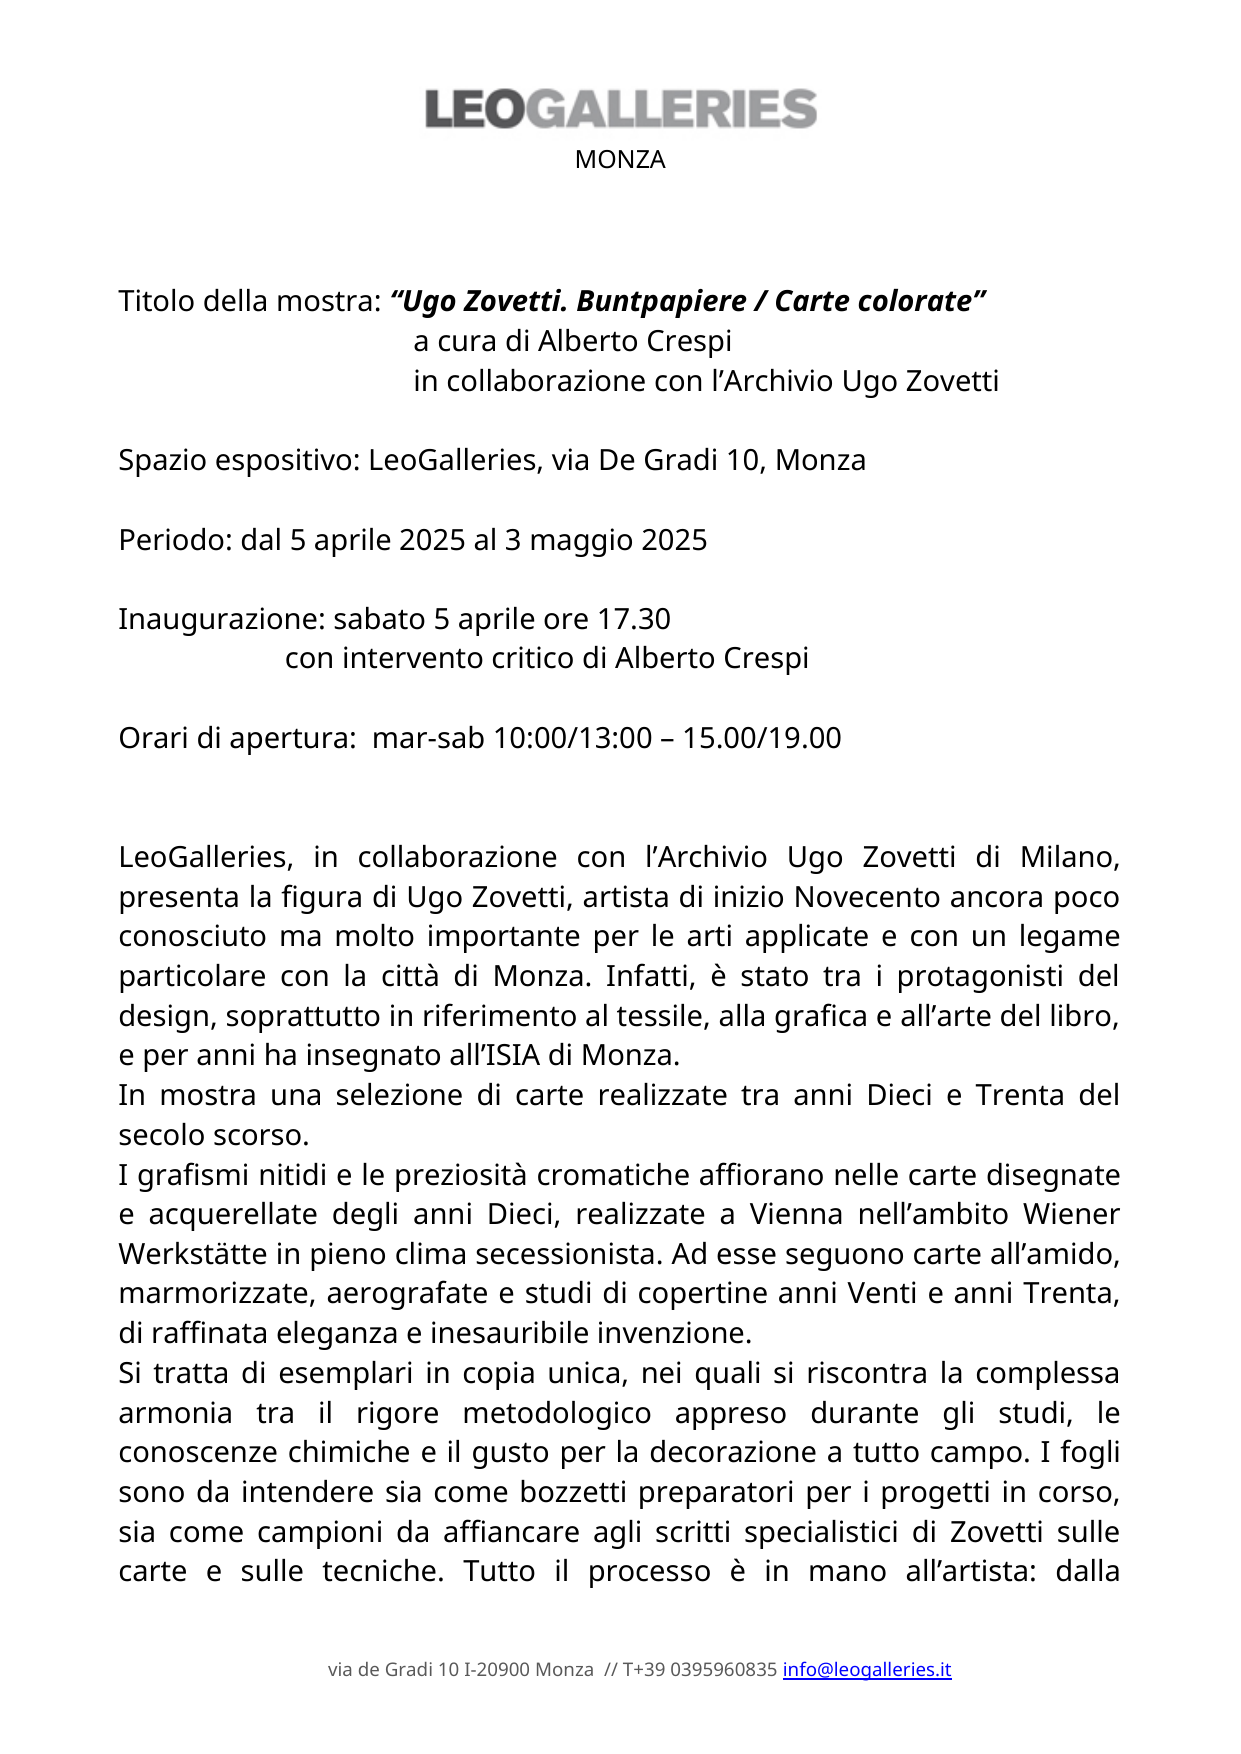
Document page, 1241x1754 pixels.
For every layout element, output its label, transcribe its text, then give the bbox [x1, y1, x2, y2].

text Titolo della mostra: “Ugo Zovetti. Buntpapiere / Carte colorate” [118, 281, 1122, 320]
text I grafismi nitidi e le preziosità cromatiche affiorano nelle carte disegnate e acquerellate degli anni Dieci, realizzate a Vienna nell’ambito Wiener Werkstätte in pieno clima secessionista. Ad esse seguono carte all’amido, marmorizzate, aerografate e studi di copertine anni Venti e anni Trenta, di raffinata eleganza e inesauribile invenzione. [118, 1154, 1122, 1352]
text Orari di apertura: mar-sab 10:00/13:00 – 15.00/19.00 [118, 717, 1122, 757]
text LeoGalleries, in collaborazione con l’Archivio Ugo Zovetti di Milano, presenta la figura di Ugo Zovetti, artista di inizio Novecento ancora poco conosciuto ma molto importante per le arti applicate e con un legame particolare con la città di Monza. Infatti, è stato tra i protagonisti del design, soprattutto in riferimento al tessile, alla grafica e all’arte del libro, e per anni ha insegnato all’ISIA di Monza. [118, 836, 1122, 1074]
text In mostra una selezione di carte realizzate tra anni Dieci e Trenta del secolo scorso. [118, 1074, 1122, 1154]
text Periodo: dal 5 aprile 2025 al 3 maggio 2025 [118, 519, 1122, 558]
text con intervento critico di Alberto Crespi [118, 638, 1122, 677]
text in collaborazione con l’Archivio Ugo Zovetti [118, 360, 1122, 400]
text Inaugurazione: sabato 5 aprile ore 17.30 [118, 598, 1122, 638]
picture [418, 75, 822, 142]
text Spazio espositivo: LeoGalleries, via De Gradi 10, Monza [118, 439, 1122, 479]
text a cura di Alberto Crespi [118, 320, 1122, 360]
